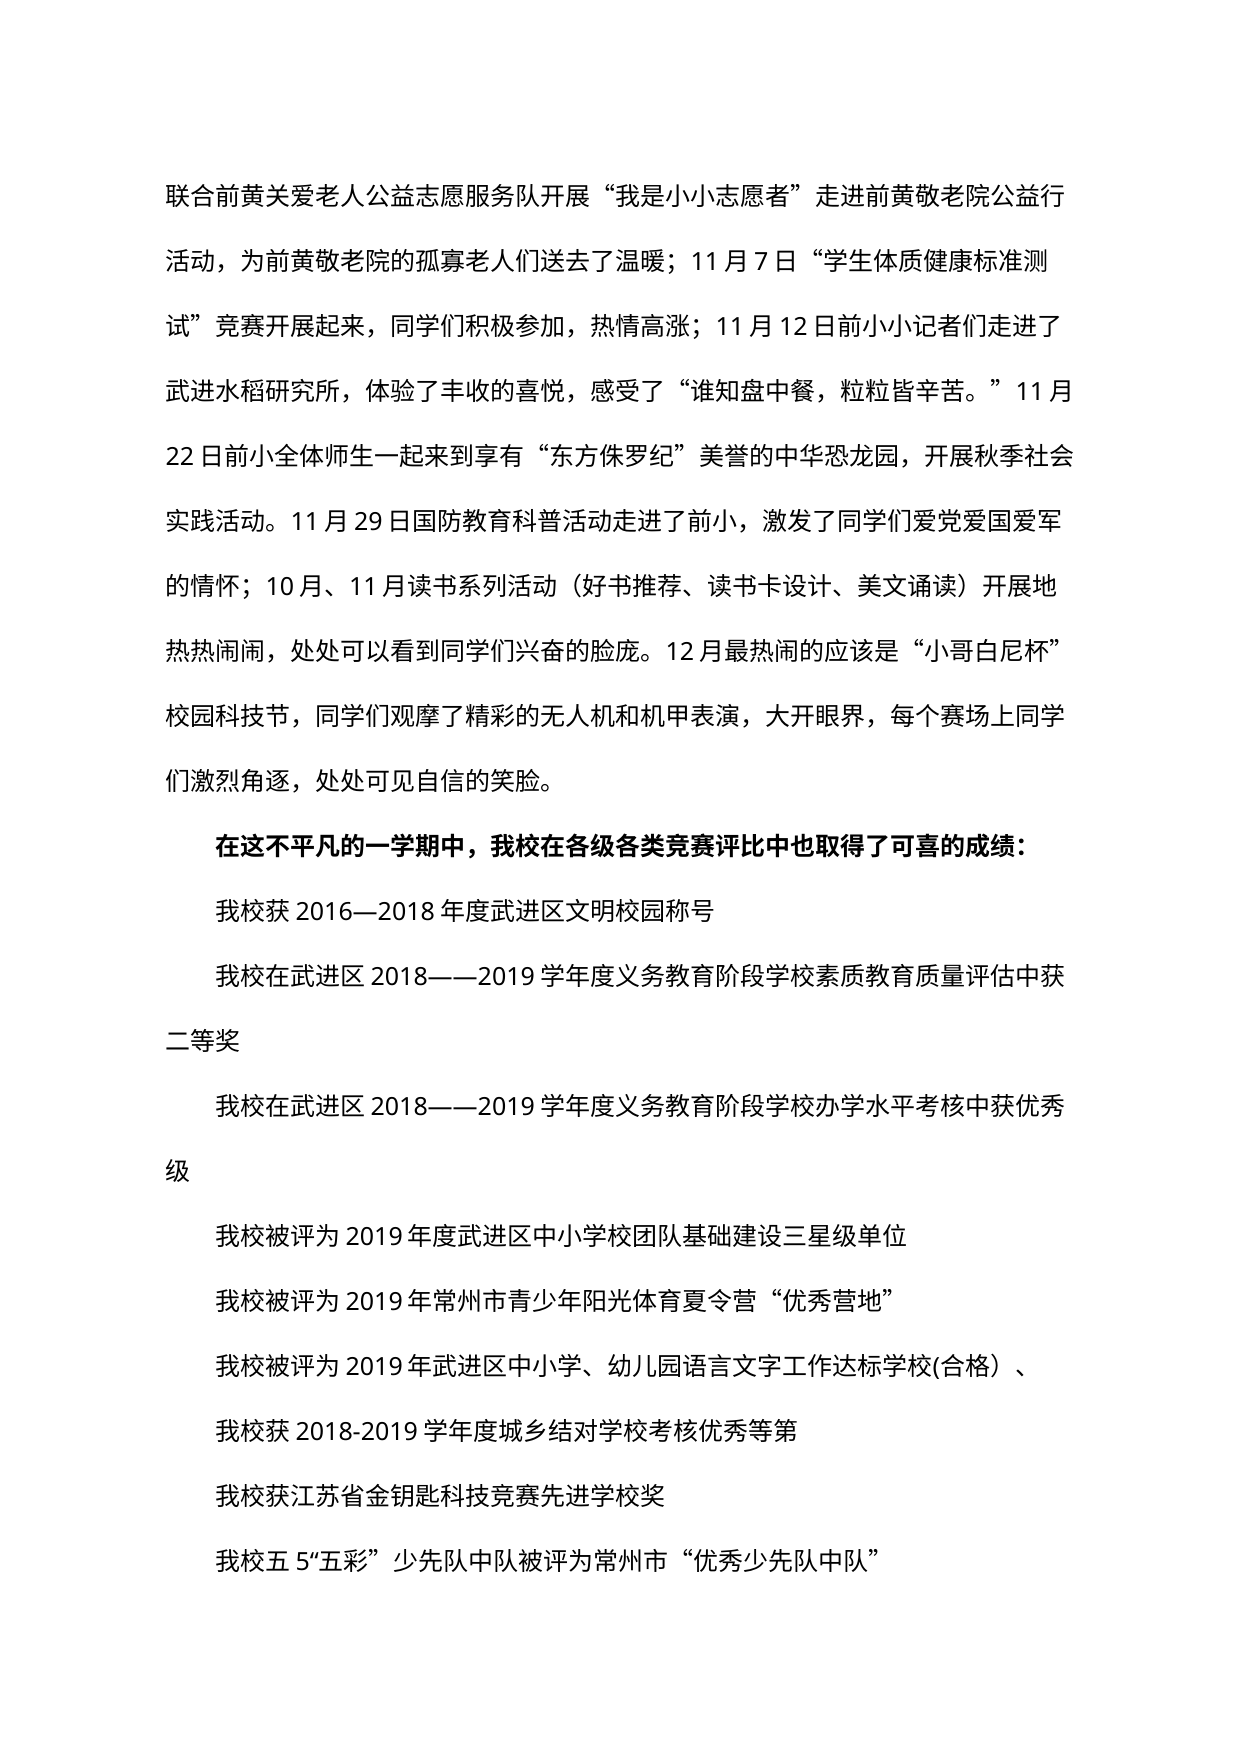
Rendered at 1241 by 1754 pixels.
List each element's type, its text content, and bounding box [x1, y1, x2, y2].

text 我校被评为2019年常州市青少年阳光体育夏令营“优秀营地” [165, 1267, 1075, 1332]
text 我校在武进区2018——2019学年度义务教育阶段学校素质教育质量评估中获二等奖 [165, 942, 1075, 1072]
text 我校在武进区2018——2019学年度义务教育阶段学校办学水平考核中获优秀级 [165, 1072, 1075, 1202]
text 我校获2018-2019学年度城乡结对学校考核优秀等第 [165, 1397, 1075, 1462]
text 我校被评为2019年度武进区中小学校团队基础建设三星级单位 [165, 1202, 1075, 1267]
text 我校被评为2019年武进区中小学、幼儿园语言文字工作达标学校(合格）、 [165, 1332, 1075, 1397]
text 在这不平凡的一学期中，我校在各级各类竞赛评比中也取得了可喜的成绩： [165, 812, 1075, 877]
text 我校获江苏省金钥匙科技竞赛先进学校奖 [165, 1462, 1075, 1527]
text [165, 162, 1075, 812]
text 我校获2016—2018年度武进区文明校园称号 [165, 877, 1075, 942]
text 我校五5“五彩”少先队中队被评为常州市“优秀少先队中队” [165, 1527, 1075, 1592]
